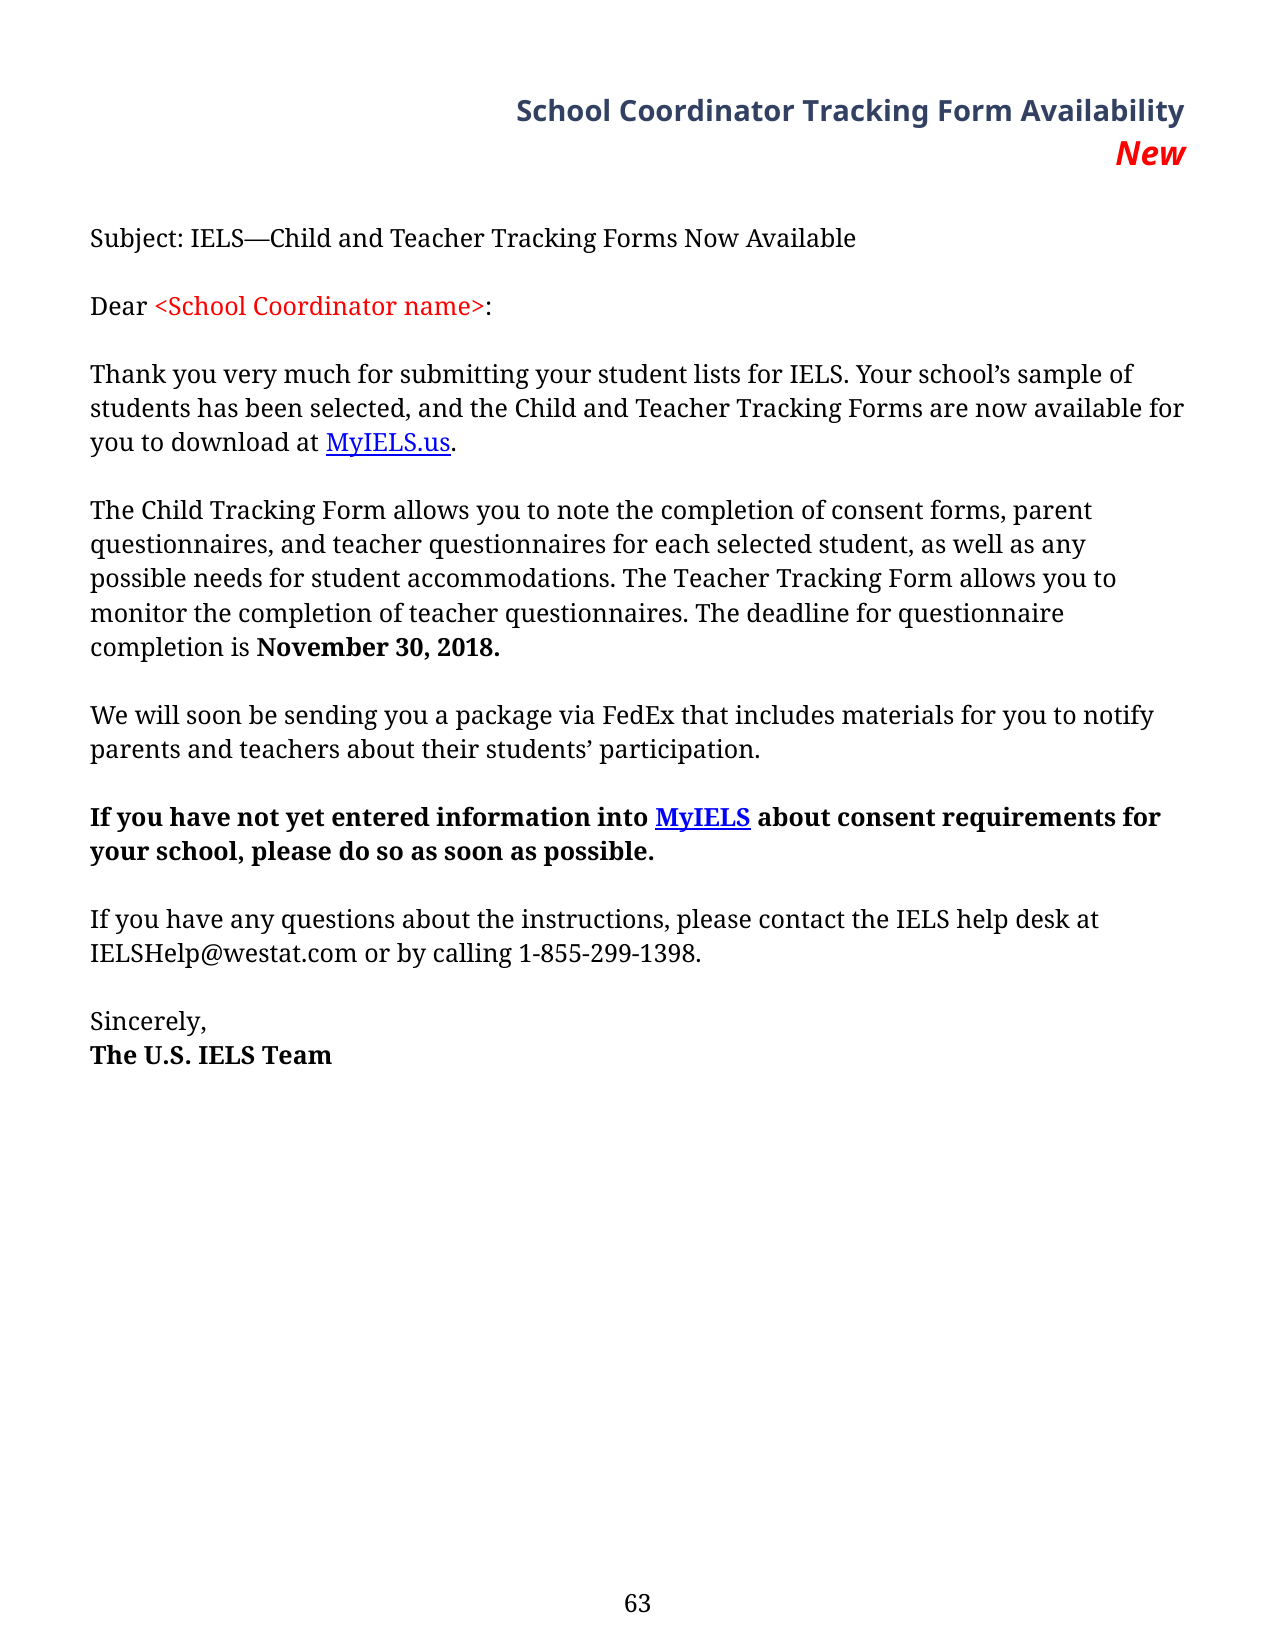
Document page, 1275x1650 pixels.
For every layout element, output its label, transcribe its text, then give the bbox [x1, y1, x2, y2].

text If you have any questions about the instructions, please contact the IELS help desk at IELSHelp@westat.com or by calling 1-855-299-1398. [90, 902, 1185, 970]
text Sincerely, [90, 1004, 1185, 1038]
subtitle New [90, 130, 1185, 175]
subtitle The U.S. IELS Team [90, 1038, 1185, 1072]
text Subject: IELS—Child and Teacher Tracking Forms Now Available [90, 221, 1185, 254]
text We will soon be sending you a package via FedEx that includes materials for you to notify parents and teachers about their students’ participation. [90, 697, 1185, 766]
text Thank you very much for submitting your student lists for IELS. Your school’s sample of students has been selected, and the Child and Teacher Tracking Forms are now available for you to download at MyIELS.us. [90, 357, 1185, 459]
text If you have not yet entered information into MyIELS about consent requirements for your school, please do so as soon as possible. [90, 799, 1185, 868]
text Dear <School Coordinator name>: [90, 289, 1185, 323]
subtitle School Coordinator Tracking Form Availability [90, 90, 1185, 130]
text The Child Tracking Form allows you to note the completion of consent forms, parent questionnaires, and teacher questionnaires for each selected student, as well as any possible needs for student accommodations. The Teacher Tracking Form allows you to monitor the completion of teacher questionnaires. The deadline for questionnaire completion is November 30, 2018. [90, 493, 1185, 663]
